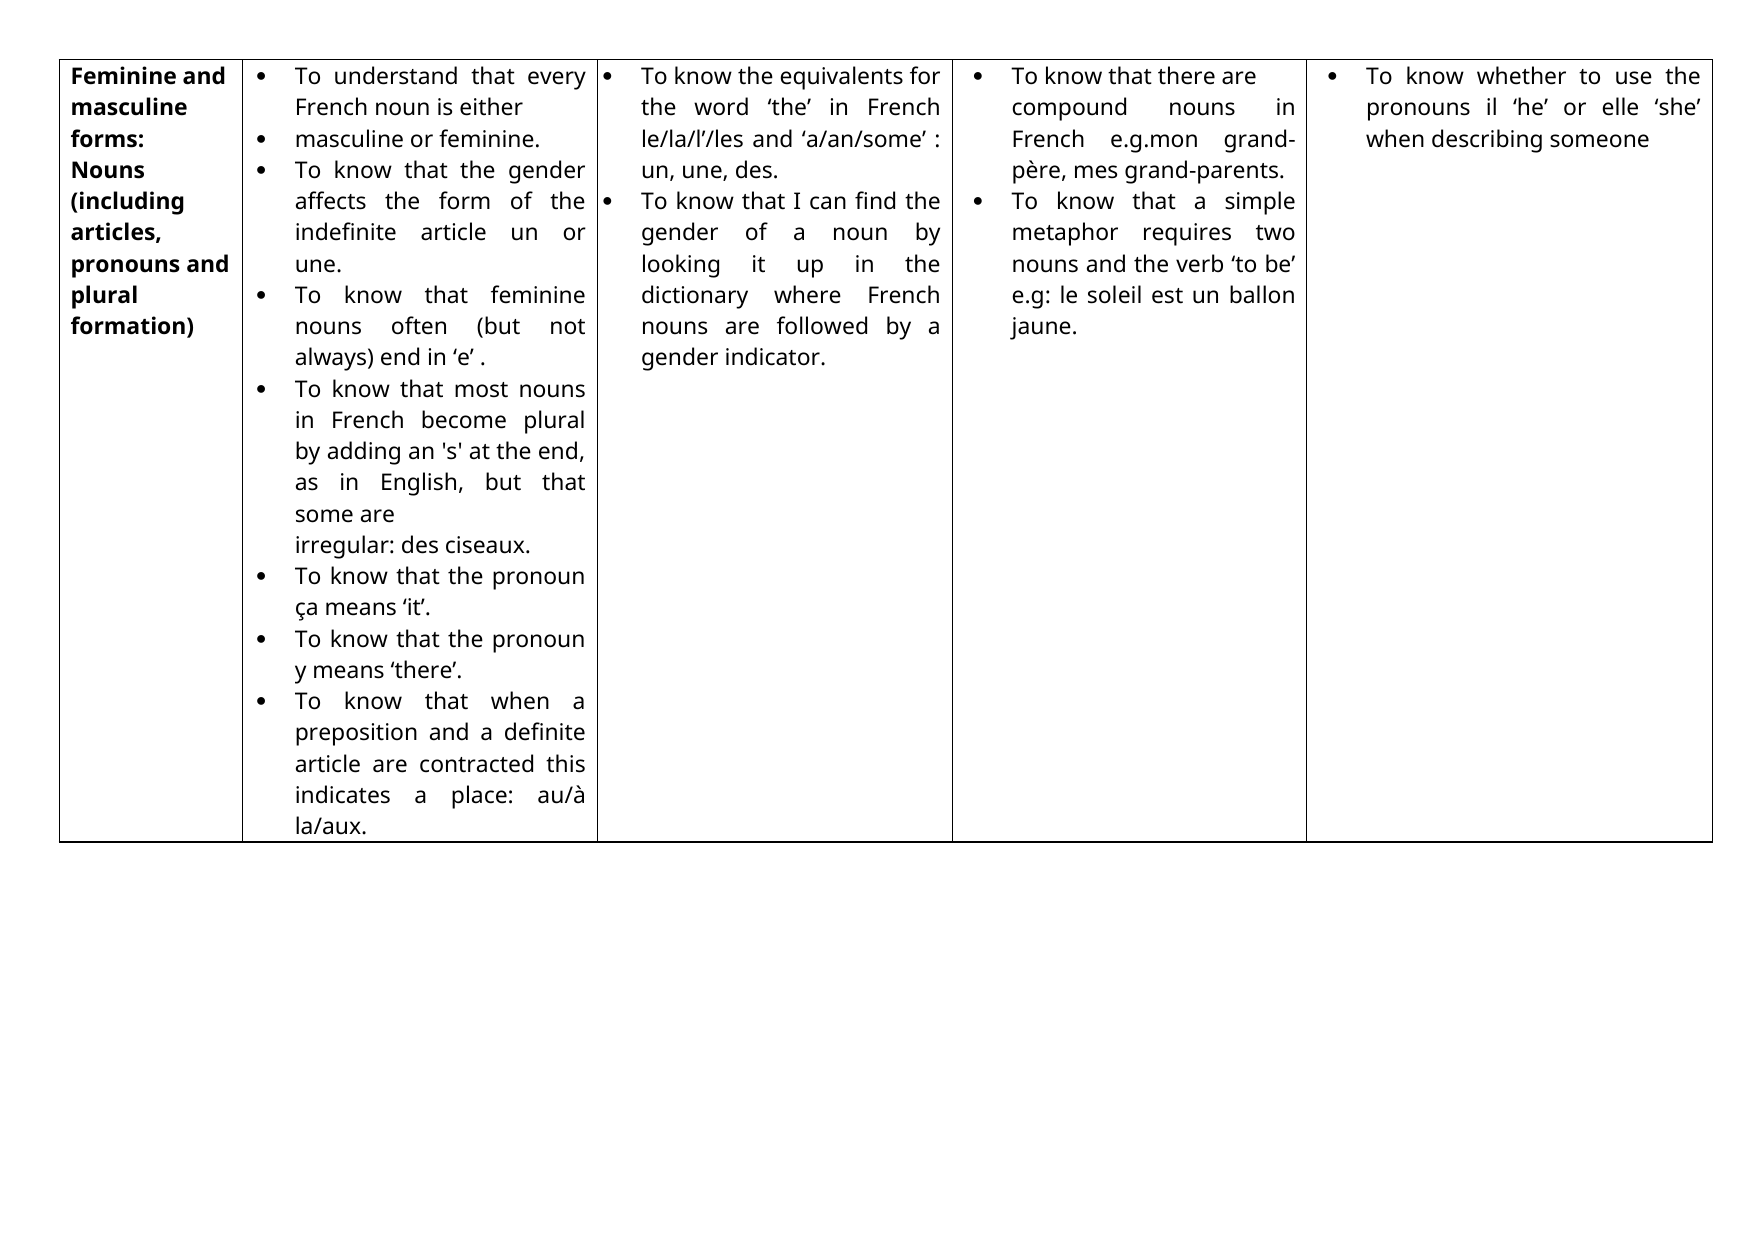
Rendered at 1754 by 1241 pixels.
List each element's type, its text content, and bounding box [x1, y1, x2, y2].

table_cell To know whether to use the pronouns il ‘he’ or elle ‘she’ when describing someone [1307, 60, 1712, 841]
table_cell To understand that every French noun is either masculine or feminine. To know that the gender affects the form of the indefinite article un or une. To know that feminine nouns often (but not always) end in ‘e’ . To know that most nouns in French become plural by adding an 's' at the end, as in English, but that some are irregular: des ciseaux. To know that the pronoun ça means ‘it’. To know that the pronoun y means ‘there’. To know that when a preposition and a definite article are contracted this indicates a place: au/à la/aux. [243, 60, 597, 841]
table_cell Feminine and masculine forms: Nouns (including articles, pronouns and plural formation) [60, 60, 242, 841]
table_cell To know that there are compound nouns in French e.g.mon grand-père, mes grand-parents. To know that a simple metaphor requires two nouns and the verb ‘to be’ e.g: le soleil est un ballon jaune. [953, 60, 1306, 841]
table_cell To know the equivalents for the word ‘the’ in French le/la/l’/les and ‘a/an/some’ : un, une, des. To know that I can find the gender of a noun by looking it up in the dictionary where French nouns are followed by a gender indicator. [598, 60, 952, 841]
